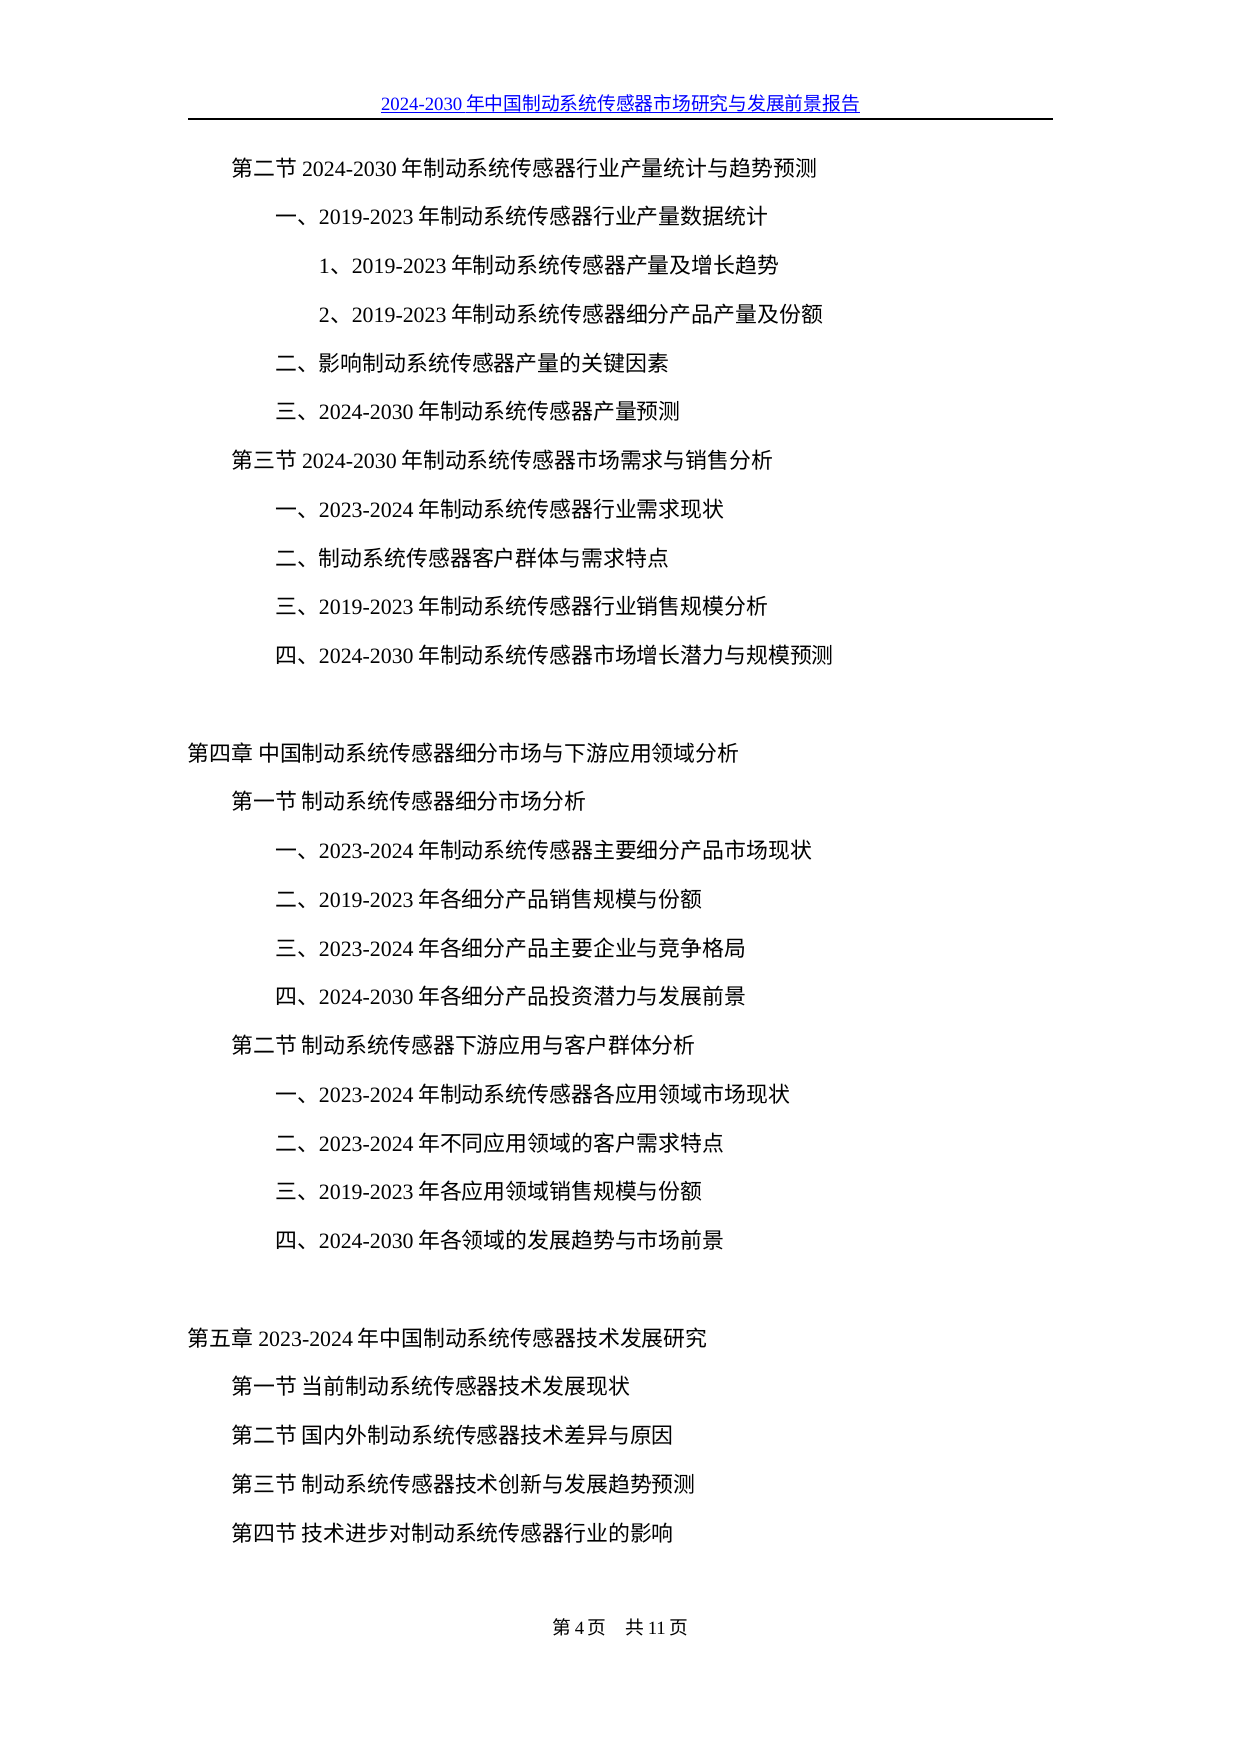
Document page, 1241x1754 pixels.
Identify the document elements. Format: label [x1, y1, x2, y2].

text [187, 150, 1053, 1548]
